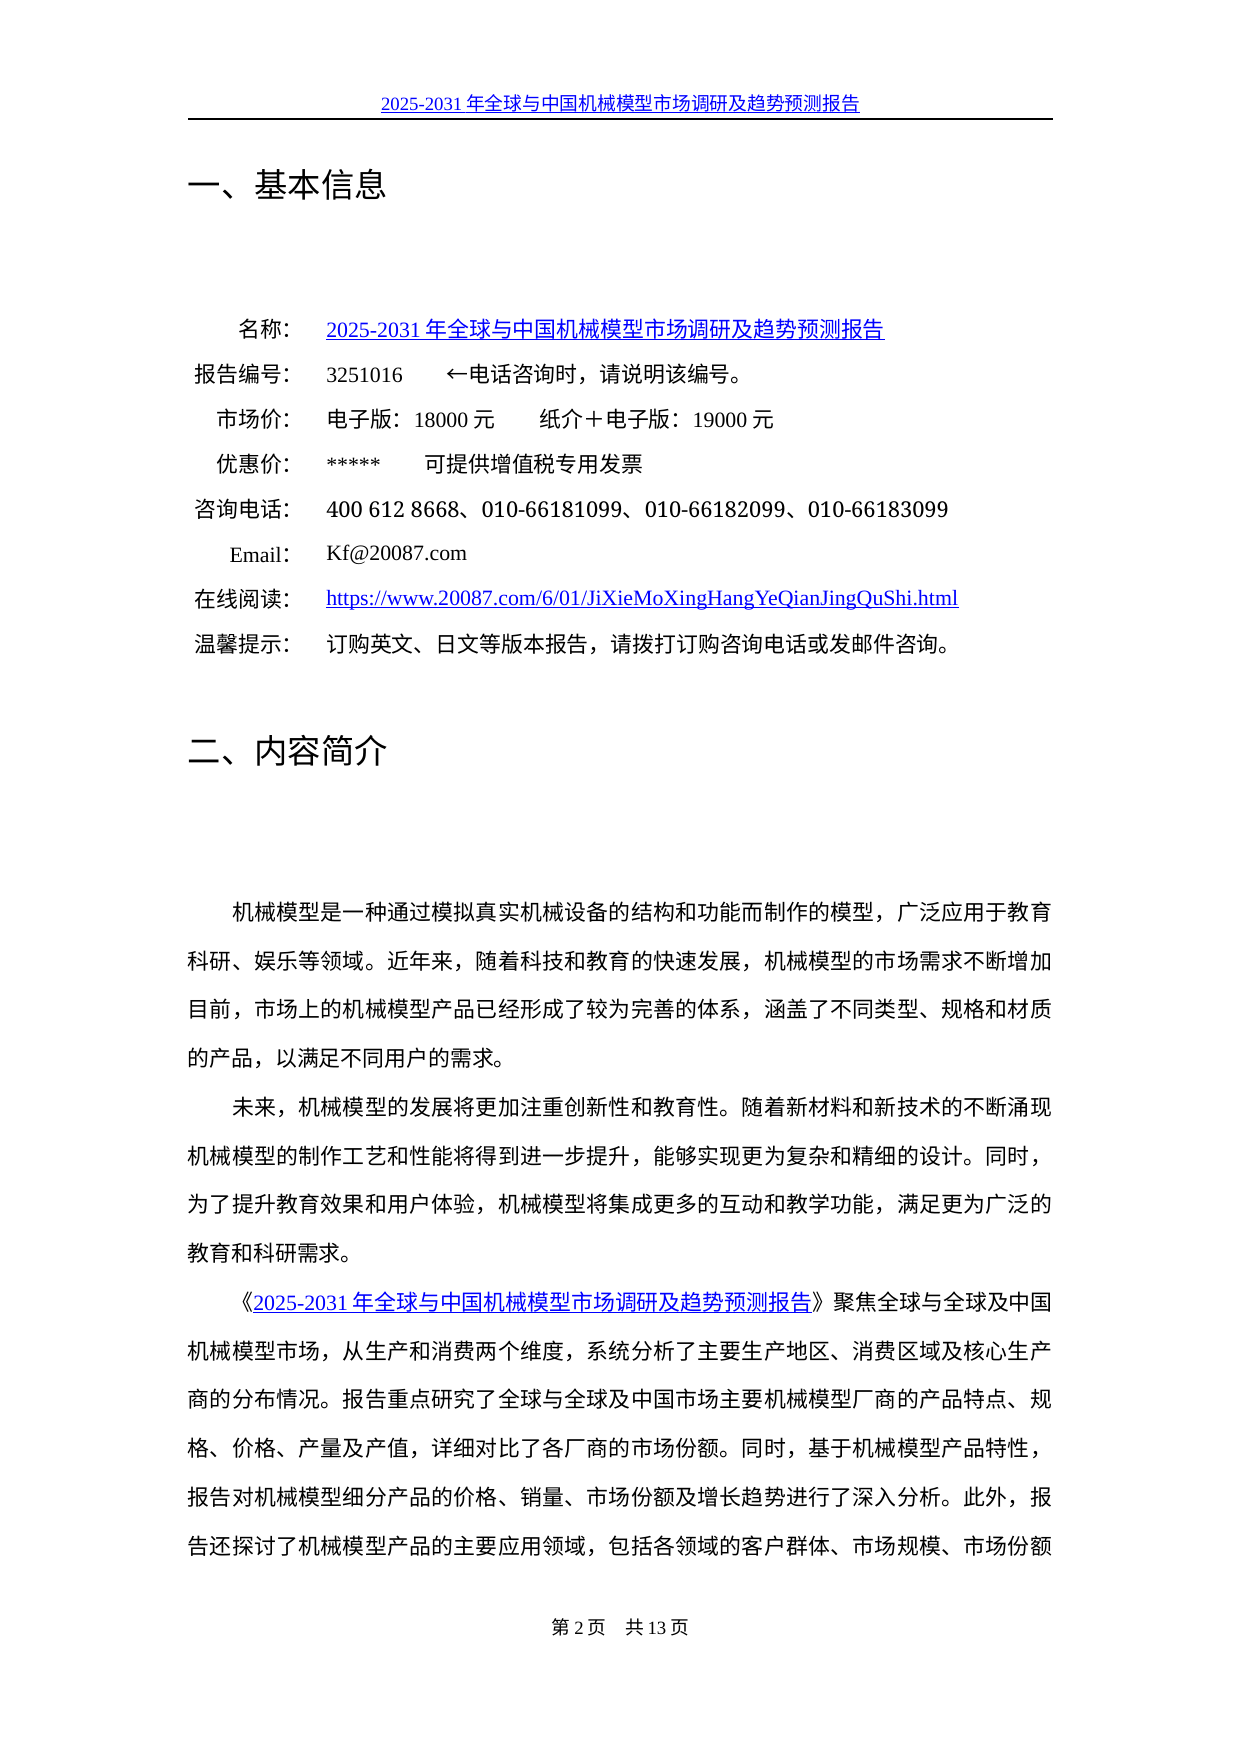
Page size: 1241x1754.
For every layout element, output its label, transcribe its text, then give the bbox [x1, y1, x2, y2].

title 一、基本信息 [187, 150, 1053, 215]
table_header 名称： [167, 312, 315, 357]
table_cell 市场价： [167, 402, 315, 447]
table_cell 订购英文、日文等版本报告，请拨打订购咨询电话或发邮件咨询。 [315, 627, 1073, 672]
table_cell 温馨提示： [167, 627, 315, 672]
table_cell 400 612 8668、010-66181099、010-66182099、010-66183099 [315, 492, 1073, 537]
title 二、内容简介 [187, 717, 1053, 782]
table_cell 电子版：18000 元 纸介＋电子版：19000 元 [315, 402, 1073, 447]
table_cell 咨询电话： [167, 492, 315, 537]
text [187, 894, 1053, 1561]
table_cell 报告编号： [167, 357, 315, 402]
table_cell 在线阅读： [167, 582, 315, 627]
table_cell Email： [167, 537, 315, 582]
table_cell Kf@20087.com [315, 537, 1073, 582]
table_header 2025-2031年全球与中国机械模型市场调研及趋势预测报告 [315, 312, 1073, 357]
table_cell 3251016 ←电话咨询时，请说明该编号。 [315, 357, 1073, 402]
table_cell [315, 582, 1073, 627]
table_cell 优惠价： [167, 447, 315, 492]
table_cell ***** 可提供增值税专用发票 [315, 447, 1073, 492]
